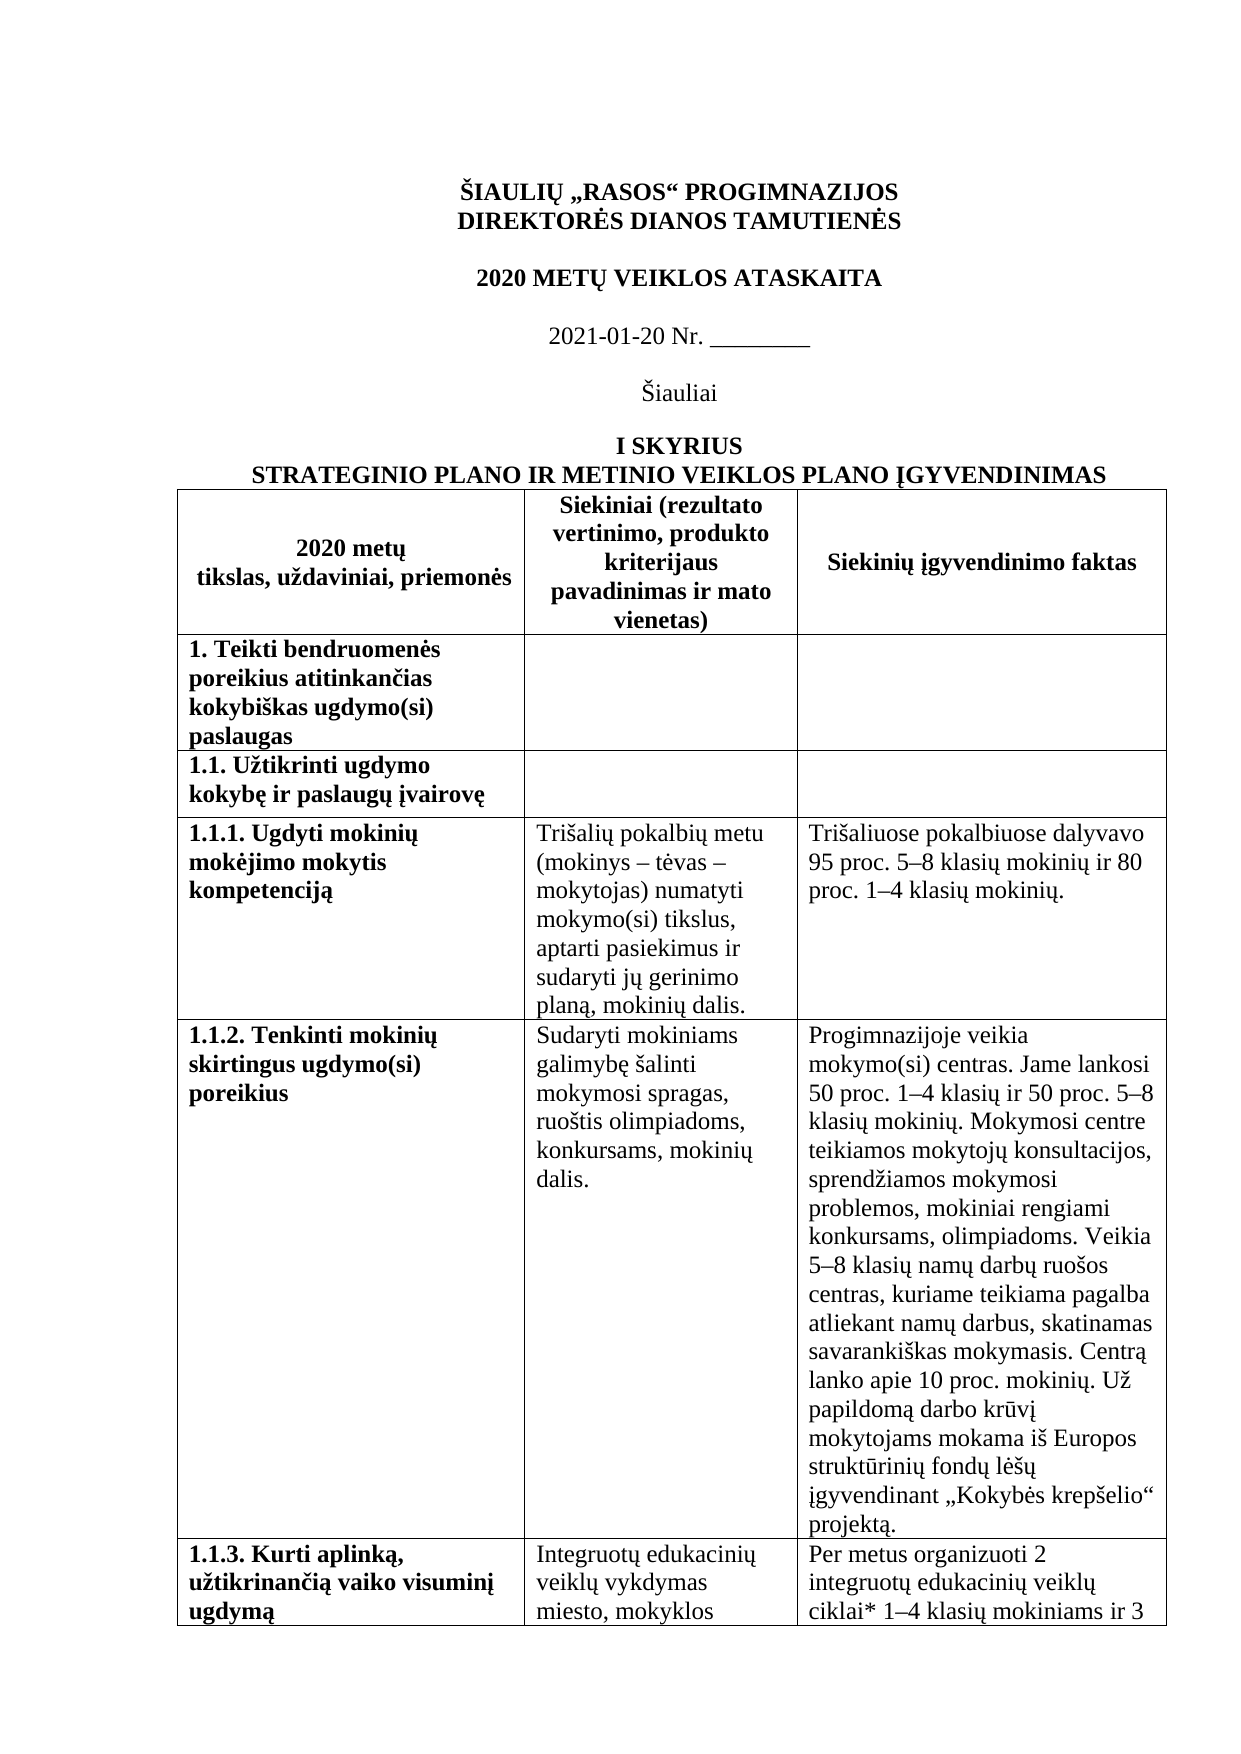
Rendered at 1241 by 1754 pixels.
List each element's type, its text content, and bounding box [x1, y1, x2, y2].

text Šiauliai [177, 378, 1181, 407]
table_cell 1. Teikti bendruomenės poreikius atitinkančias kokybiškas ugdymo(si) paslaugas [178, 635, 524, 749]
table_cell Progimnazijoje veikia mokymo(si) centras. Jame lankosi 50 proc. 1–4 klasių ir 50 proc. 5–8 klasių mokinių. Mokymosi centre teikiamos mokytojų konsultacijos, sprendžiamos mokymosi problemos, mokiniai rengiami konkursams, olimpiadoms. Veikia 5–8 klasių namų darbų ruošos centras, kuriame teikiama pagalba atliekant namų darbus, skatinamas savarankiškas mokymasis. Centrą lanko apie 10 proc. mokinių. Už papildomą darbo krūvį mokytojams mokama iš Europos struktūrinių fondų lėšų įgyvendinant „Kokybės krepšelio“ projektą. [798, 1020, 1166, 1538]
text DIREKTORĖS DIANOS TAMUTIENĖS [177, 206, 1181, 235]
table_cell 1.1.2. Tenkinti mokinių skirtingus ugdymo(si) poreikius [178, 1020, 524, 1538]
table_cell [525, 635, 797, 749]
text ŠIAULIŲ „RASOS“ PROGIMNAZIJOS [177, 177, 1181, 206]
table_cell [798, 1539, 1166, 1625]
text 2021-01-20 Nr. ________ [177, 321, 1181, 350]
table_cell Sudaryti mokiniams galimybę šalinti mokymosi spragas, ruoštis olimpiadoms, konkursams, mokinių dalis. [525, 1020, 797, 1538]
table_cell 1.1. Užtikrinti ugdymo kokybę ir paslaugų įvairovę [178, 751, 524, 817]
text I SKYRIUS [177, 431, 1181, 460]
table_header Siekinių įgyvendinimo faktas [798, 490, 1166, 633]
table_header Siekiniai (rezultato vertinimo, produkto kriterijaus pavadinimas ir mato vienetas) [525, 490, 797, 633]
table_cell Trišaliuose pokalbiuose dalyvavo 95 proc. 5–8 klasių mokinių ir 80 proc. 1–4 klasių mokinių. [798, 818, 1166, 1019]
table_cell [178, 1539, 524, 1625]
table_cell [798, 751, 1166, 817]
table_cell [798, 635, 1166, 749]
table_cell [525, 1539, 797, 1625]
text STRATEGINIO PLANO IR METINIO VEIKLOS PLANO ĮGYVENDINIMAS [177, 460, 1181, 489]
text 2020 METŲ VEIKLOS ATASKAITA [177, 263, 1181, 292]
table_cell Trišalių pokalbių metu (mokinys – tėvas – mokytojas) numatyti mokymo(si) tikslus, aptarti pasiekimus ir sudaryti jų gerinimo planą, mokinių dalis. [525, 818, 797, 1019]
table_cell 1.1.1. Ugdyti mokinių mokėjimo mokytis kompetenciją [178, 818, 524, 1019]
table_header 2020 metų tikslas, uždaviniai, priemonės [178, 490, 524, 633]
table_cell [525, 751, 797, 817]
